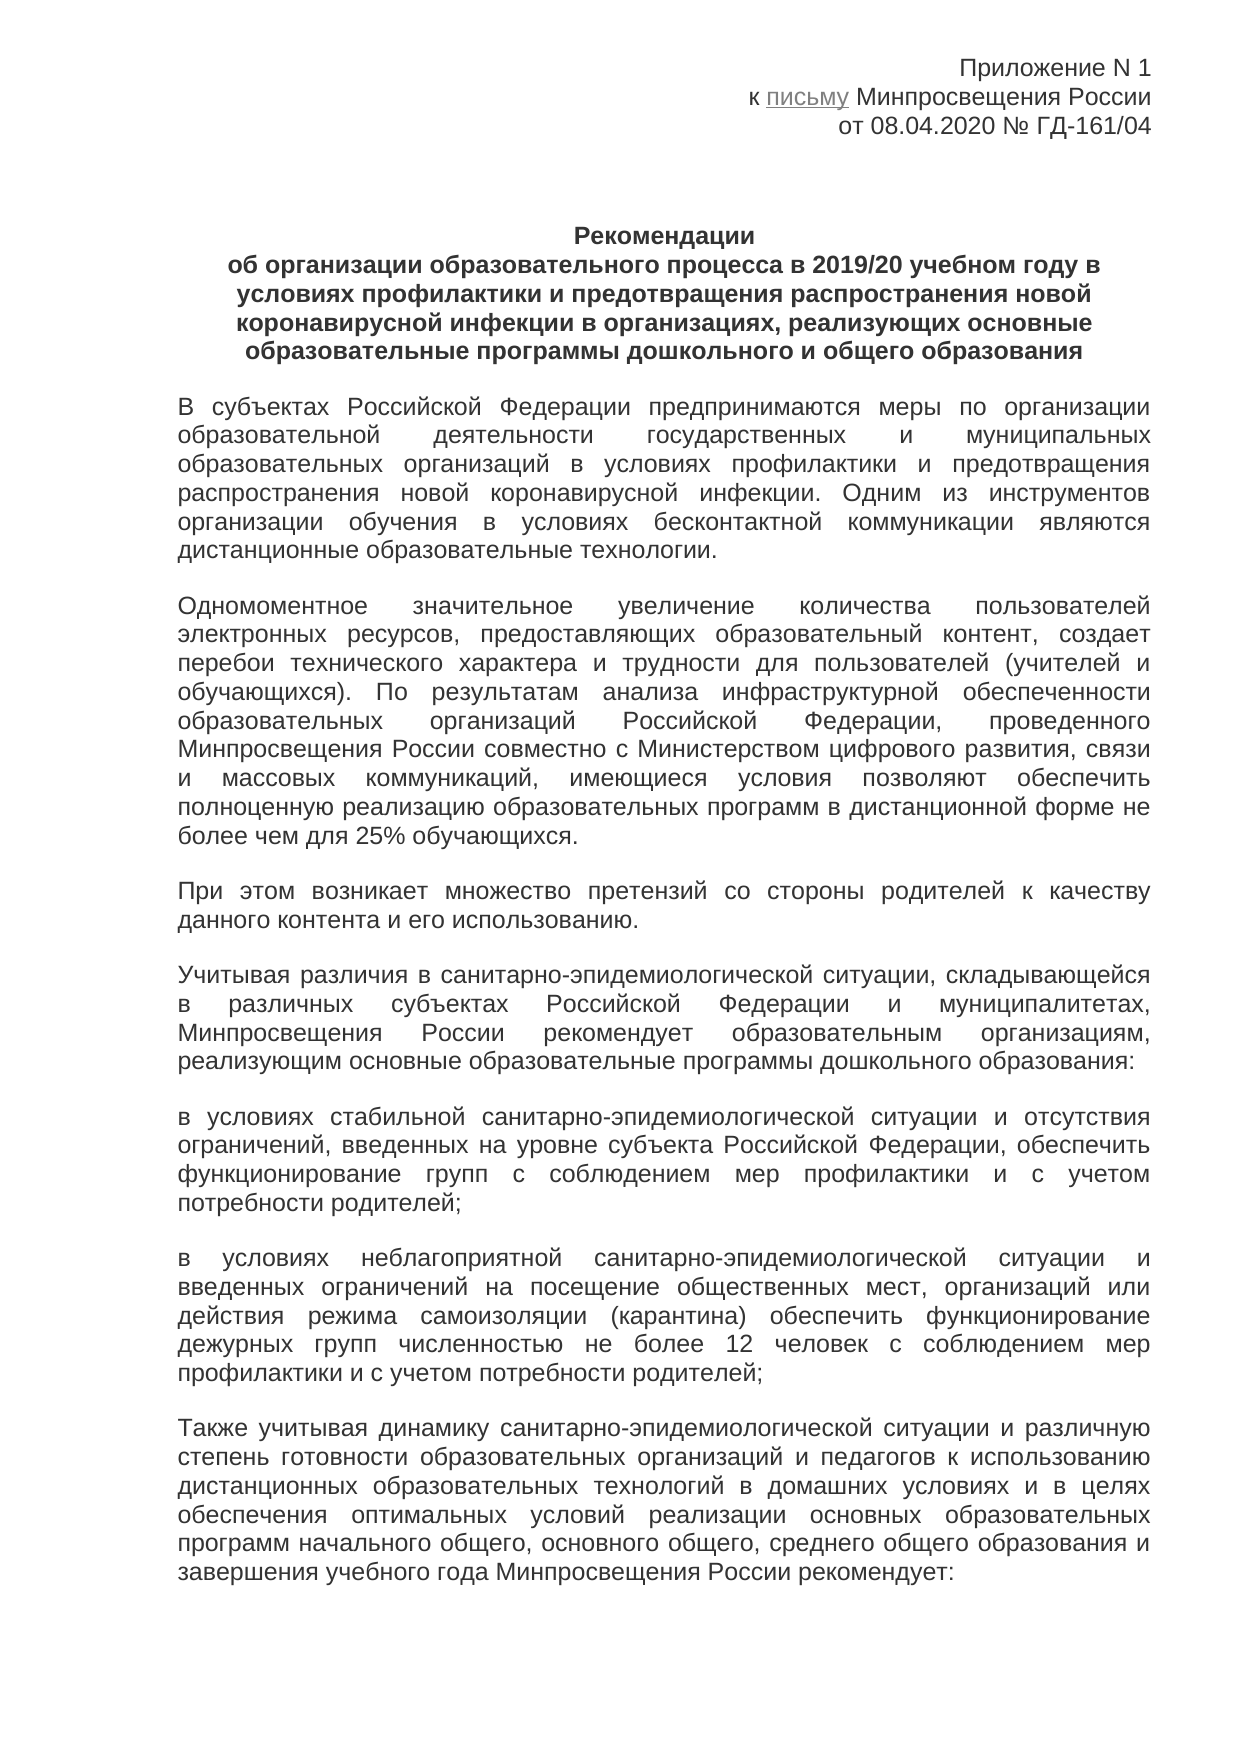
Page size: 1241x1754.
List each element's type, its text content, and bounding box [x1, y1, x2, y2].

text в условиях стабильной санитарно-эпидемиологической ситуации и отсутствия ограничений, введенных на уровне субъекта Российской Федерации, обеспечить функционирование групп с соблюдением мер профилактики и с учетом потребности родителей; [177, 1102, 1152, 1217]
text Одномоментное значительное увеличение количества пользователей электронных ресурсов, предоставляющих образовательный контент, создает перебои технического характера и трудности для пользователей (учителей и обучающихся). По результатам анализа инфраструктурной обеспеченности образовательных организаций Российской Федерации, проведенного Минпросвещения России совместно с Министерством цифрового развития, связи и массовых коммуникаций, имеющиеся условия позволяют обеспечить полноценную реализацию образовательных программ в дистанционной форме не более чем для 25% обучающихся. [177, 591, 1152, 849]
text В субъектах Российской Федерации предпринимаются меры по организации образовательной деятельности государственных и муниципальных образовательных организаций в условиях профилактики и предотвращения распространения новой коронавирусной инфекции. Одним из инструментов организации обучения в условиях бесконтактной коммуникации являются дистанционные образовательные технологии. [177, 392, 1152, 564]
text в условиях неблагоприятной санитарно-эпидемиологической ситуации и введенных ограничений на посещение общественных мест, организаций или действия режима самоизоляции (карантина) обеспечить функционирование дежурных групп численностью не более 12 человек с соблюдением мер профилактики и с учетом потребности родителей; [177, 1243, 1152, 1387]
text Учитывая различия в санитарно-эпидемиологической ситуации, складывающейся в различных субъектах Российской Федерации и муниципалитетах, Минпросвещения России рекомендует образовательным организациям, реализующим основные образовательные программы дошкольного образования: [177, 960, 1152, 1075]
text Также учитывая динамику санитарно-эпидемиологической ситуации и различную степень готовности образовательных организаций и педагогов к использованию дистанционных образовательных технологий в домашних условиях и в целях обеспечения оптимальных условий реализации основных образовательных программ начального общего, основного общего, среднего общего образования и завершения учебного года Минпросвещения России рекомендует: [177, 1413, 1152, 1586]
text При этом возникает множество претензий со стороны родителей к качеству данного контента и его использованию. [177, 876, 1152, 933]
text Рекомендации об организации образовательного процесса в 2019/20 учебном году в условиях профилактики и предотвращения распространения новой коронавирусной инфекции в организациях, реализующих основные образовательные программы дошкольного и общего образования [177, 221, 1152, 365]
text Приложение N 1 к письму Минпросвещения России от 08.04.2020 № ГД-161/04 [177, 53, 1152, 139]
